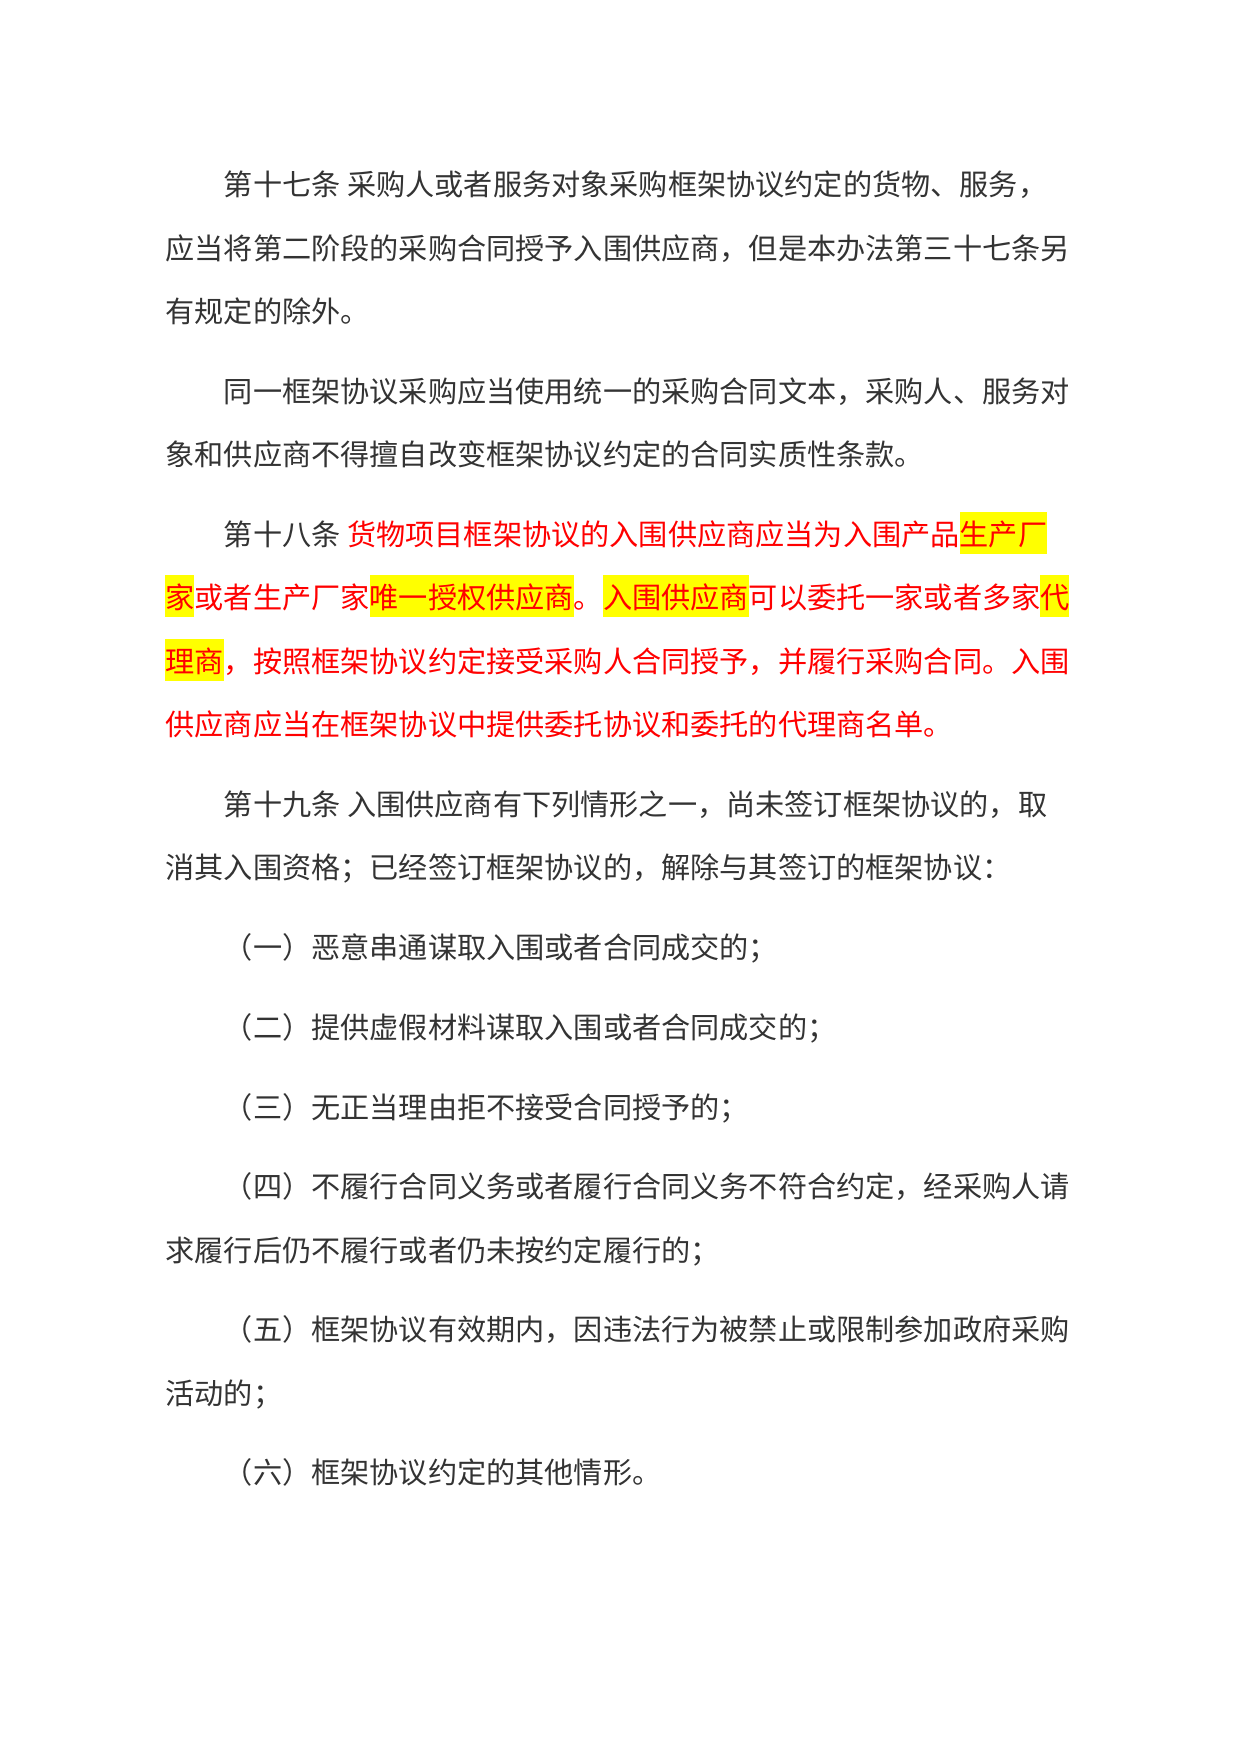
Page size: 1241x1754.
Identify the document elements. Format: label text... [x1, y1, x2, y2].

text （二）提供虚假材料谋取入围或者合同成交的； [165, 1004, 1075, 1047]
text （三）无正当理由拒不接受合同授予的； [165, 1084, 1075, 1126]
text 第十八条 货物项目框架协议的入围供应商应当为入围产品生产厂家或者生产厂家唯一授权供应商。入围供应商可以委托一家或者多家代理商，按照框架协议约定接受采购人合同授予，并履行采购合同。入围供应商应当在框架协议中提供委托协议和委托的代理商名单。 [165, 512, 1075, 744]
text 第十七条 采购人或者服务对象采购框架协议约定的货物、服务，应当将第二阶段的采购合同授予入围供应商，但是本办法第三十七条另有规定的除外。 [165, 162, 1075, 331]
text （五）框架协议有效期内，因违法行为被禁止或限制参加政府采购活动的； [165, 1307, 1075, 1413]
text （六）框架协议约定的其他情形。 [165, 1450, 1075, 1492]
text （四）不履行合同义务或者履行合同义务不符合约定，经采购人请求履行后仍不履行或者仍未按约定履行的； [165, 1164, 1075, 1269]
text （一）恶意串通谋取入围或者合同成交的； [165, 925, 1075, 967]
text 同一框架协议采购应当使用统一的采购合同文本，采购人、服务对象和供应商不得擅自改变框架协议约定的合同实质性条款。 [165, 368, 1075, 474]
text 第十九条 入围供应商有下列情形之一，尚未签订框架协议的，取消其入围资格；已经签订框架协议的，解除与其签订的框架协议： [165, 782, 1075, 887]
